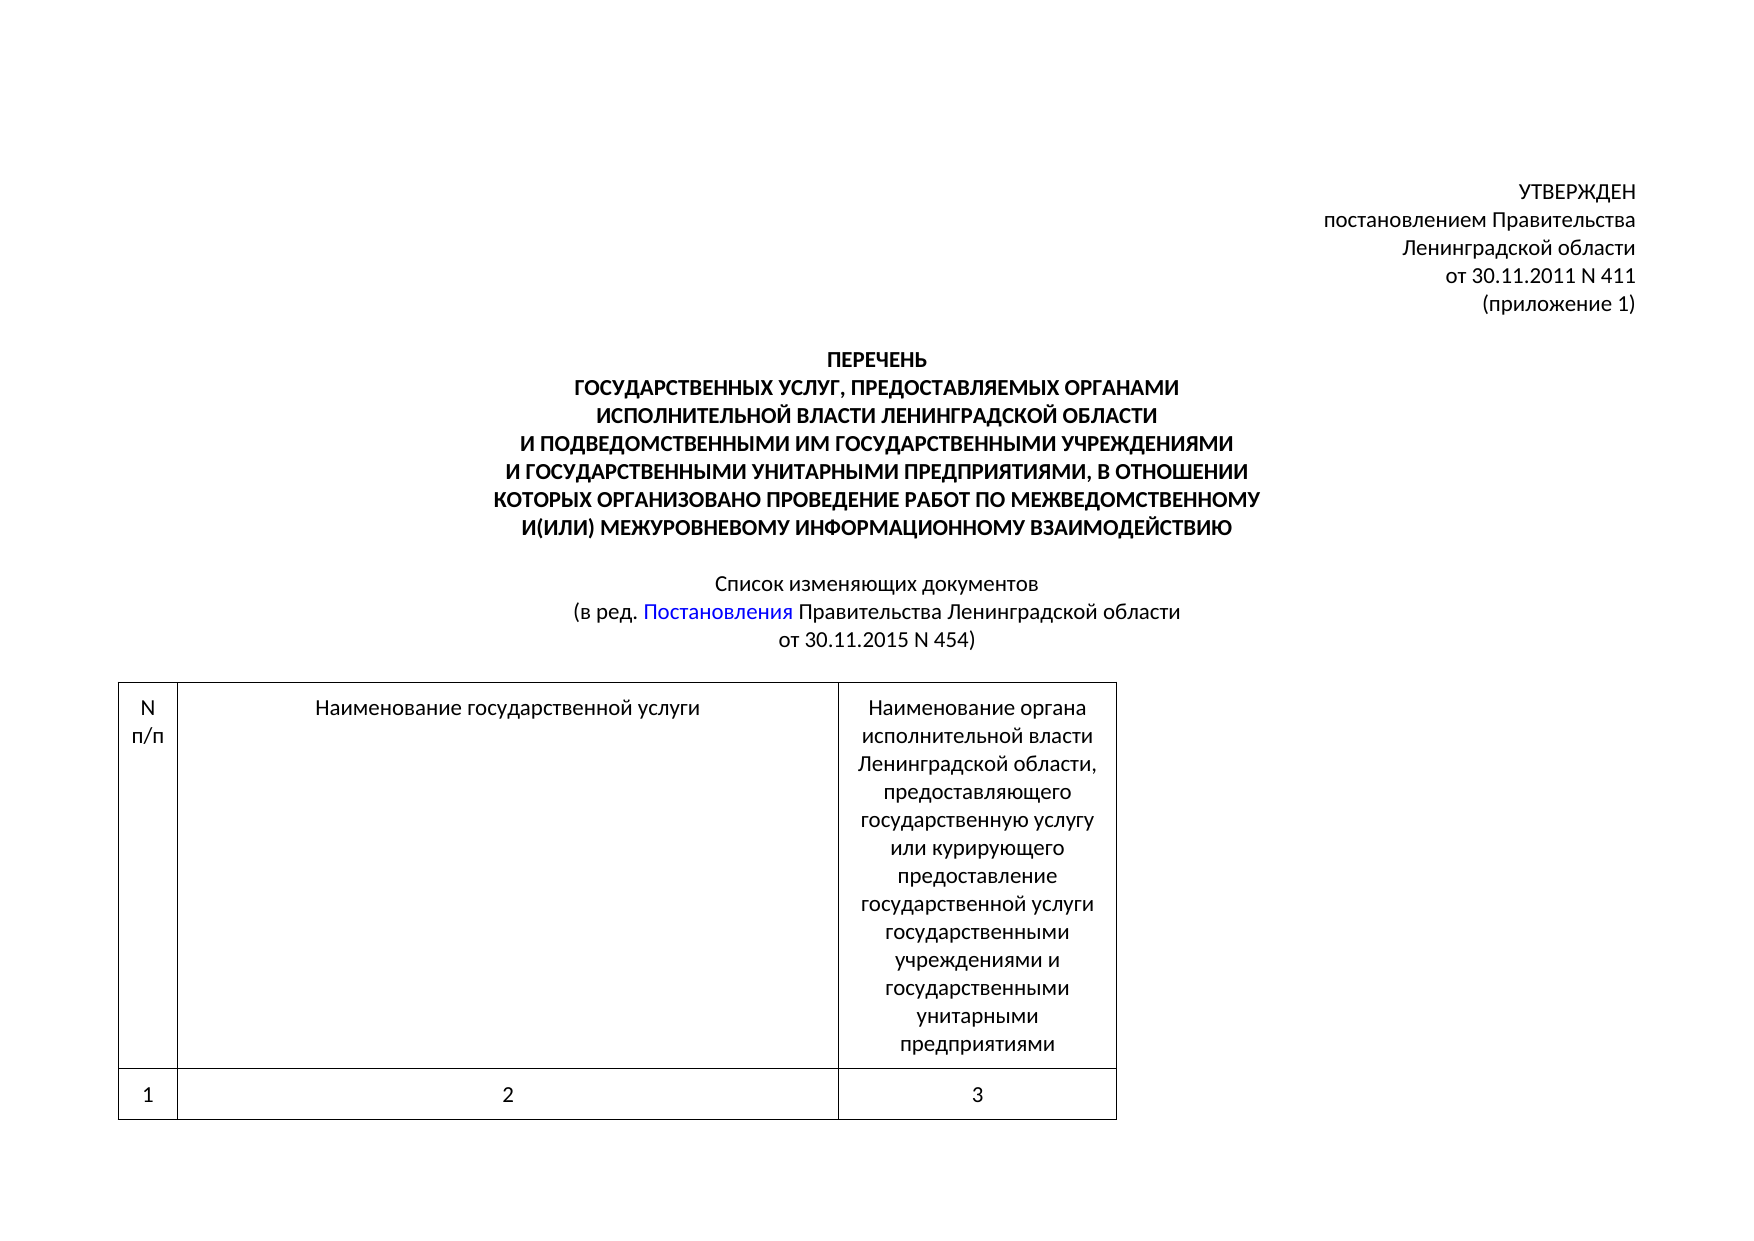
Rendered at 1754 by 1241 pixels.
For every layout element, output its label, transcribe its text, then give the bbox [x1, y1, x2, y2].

text от 30.11.2011 N 411 [118, 261, 1636, 289]
title ИСПОЛНИТЕЛЬНОЙ ВЛАСТИ ЛЕНИНГРАДСКОЙ ОБЛАСТИ [118, 401, 1636, 429]
table_cell 2 [178, 1069, 838, 1118]
text от 30.11.2015 N 454) [118, 626, 1636, 653]
table_cell 1 [119, 1069, 177, 1118]
title И ПОДВЕДОМСТВЕННЫМИ ИМ ГОСУДАРСТВЕННЫМИ УЧРЕЖДЕНИЯМИ [118, 429, 1636, 457]
title ПЕРЕЧЕНЬ [118, 345, 1636, 373]
table_header Наименование государственной услуги [178, 683, 838, 1068]
title И(ИЛИ) МЕЖУРОВНЕВОМУ ИНФОРМАЦИОННОМУ ВЗАИМОДЕЙСТВИЮ [118, 513, 1636, 541]
text постановлением Правительства [118, 205, 1636, 233]
title ГОСУДАРСТВЕННЫХ УСЛУГ, ПРЕДОСТАВЛЯЕМЫХ ОРГАНАМИ [118, 373, 1636, 401]
table_cell 3 [839, 1069, 1116, 1118]
title И ГОСУДАРСТВЕННЫМИ УНИТАРНЫМИ ПРЕДПРИЯТИЯМИ, В ОТНОШЕНИИ [118, 457, 1636, 485]
text Ленинградской области [118, 233, 1636, 261]
text УТВЕРЖДЕН [118, 177, 1636, 205]
table_header Наименование органа исполнительной власти Ленинградской области, предоставляющего государственную услугу или курирующего предоставление государственной услуги государственными учреждениями и государственными унитарными предприятиями [839, 683, 1116, 1068]
text Список изменяющих документов [118, 569, 1636, 597]
text (приложение 1) [118, 289, 1636, 317]
text (в ред. Постановления Правительства Ленинградской области [118, 597, 1636, 626]
table_header N п/п [119, 683, 177, 1068]
title КОТОРЫХ ОРГАНИЗОВАНО ПРОВЕДЕНИЕ РАБОТ ПО МЕЖВЕДОМСТВЕННОМУ [118, 485, 1636, 513]
